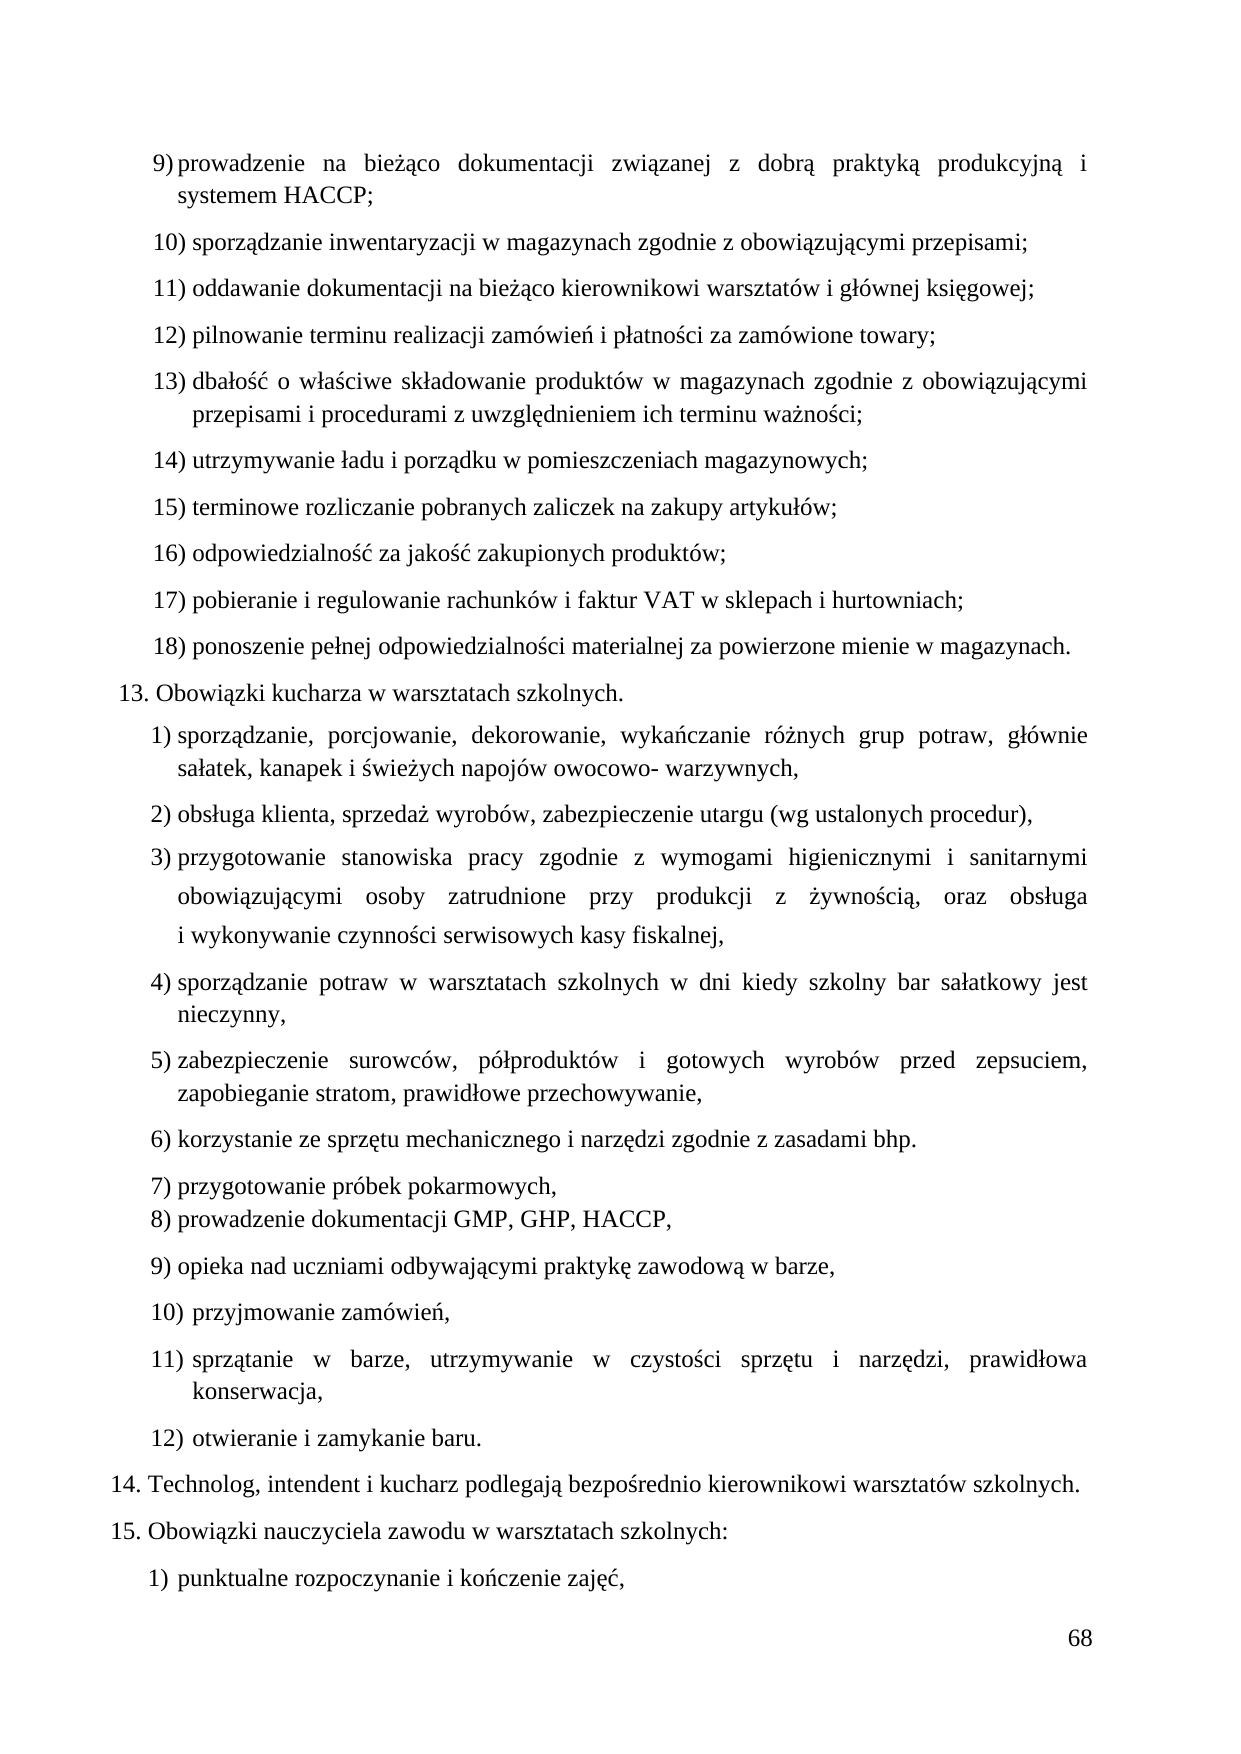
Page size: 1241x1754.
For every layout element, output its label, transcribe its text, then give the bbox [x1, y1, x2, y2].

list zabezpieczenie surowców, półproduktów i gotowych wyrobów przed zepsuciem, zapobieganie stratom, prawidłowe przechowywanie, [150, 1046, 1088, 1107]
list korzystanie ze sprzętu mechanicznego i narzędzi zgodnie z zasadami bhp. [150, 1124, 1088, 1153]
text 13. Obowiązki kucharza w warsztatach szkolnych. [118, 678, 1088, 707]
list sporządzanie inwentaryzacji w magazynach zgodnie z obowiązującymi przepisami; [153, 227, 1088, 255]
list obsługa klienta, sprzedaż wyrobów, zabezpieczenie utargu (wg ustalonych procedur), [150, 799, 1088, 828]
list sprzątanie w barze, utrzymywanie w czystości sprzętu i narzędzi, prawidłowa konserwacja, [150, 1344, 1088, 1405]
list otwieranie i zamykanie baru. [150, 1423, 1088, 1452]
list punktualne rozpoczynanie i kończenie zajęć, [148, 1563, 1088, 1591]
list terminowe rozliczanie pobranych zaliczek na zakupy artykułów; [153, 492, 1088, 521]
list przygotowanie stanowiska pracy zgodnie z wymogami higienicznymi i sanitarnymi obowiązującymi osoby zatrudnione przy produkcji z żywnością, oraz obsługa i wykonywanie czynności serwisowych kasy fiskalnej, [150, 842, 1088, 949]
list ponoszenie pełnej odpowiedzialności materialnej za powierzone mienie w magazynach. [153, 631, 1088, 660]
list pilnowanie terminu realizacji zamówień i płatności za zamówione towary; [153, 320, 1088, 348]
list przygotowanie próbek pokarmowych, [150, 1171, 1088, 1200]
list prowadzenie na bieżąco dokumentacji związanej z dobrą praktyką produkcyjną i systemem HACCP; [153, 148, 1088, 209]
list Technolog, intendent i kucharz podlegają bezpośrednio kierownikowi warsztatów szkolnych. [110, 1469, 1088, 1498]
list prowadzenie dokumentacji GMP, GHP, HACCP, [150, 1204, 1088, 1233]
list sporządzanie potraw w warsztatach szkolnych w dni kiedy szkolny bar sałatkowy jest nieczynny, [150, 967, 1088, 1028]
list przyjmowanie zamówień, [150, 1297, 1088, 1326]
list utrzymywanie ładu i porządku w pomieszczeniach magazynowych; [153, 445, 1088, 474]
list dbałość o właściwe składowanie produktów w magazynach zgodnie z obowiązującymi przepisami i procedurami z uwzględnieniem ich terminu ważności; [153, 366, 1088, 427]
list opieka nad uczniami odbywającymi praktykę zawodową w barze, [150, 1251, 1088, 1280]
list Obowiązki nauczyciela zawodu w warsztatach szkolnych: [110, 1516, 1088, 1545]
list oddawanie dokumentacji na bieżąco kierownikowi warsztatów i głównej księgowej; [153, 273, 1088, 302]
list odpowiedzialność za jakość zakupionych produktów; [153, 538, 1088, 567]
list pobieranie i regulowanie rachunków i faktur VAT w sklepach i hurtowniach; [153, 585, 1088, 614]
list sporządzanie, porcjowanie, dekorowanie, wykańczanie różnych grup potraw, głównie sałatek, kanapek i świeżych napojów owocowo- warzywnych, [150, 721, 1088, 782]
